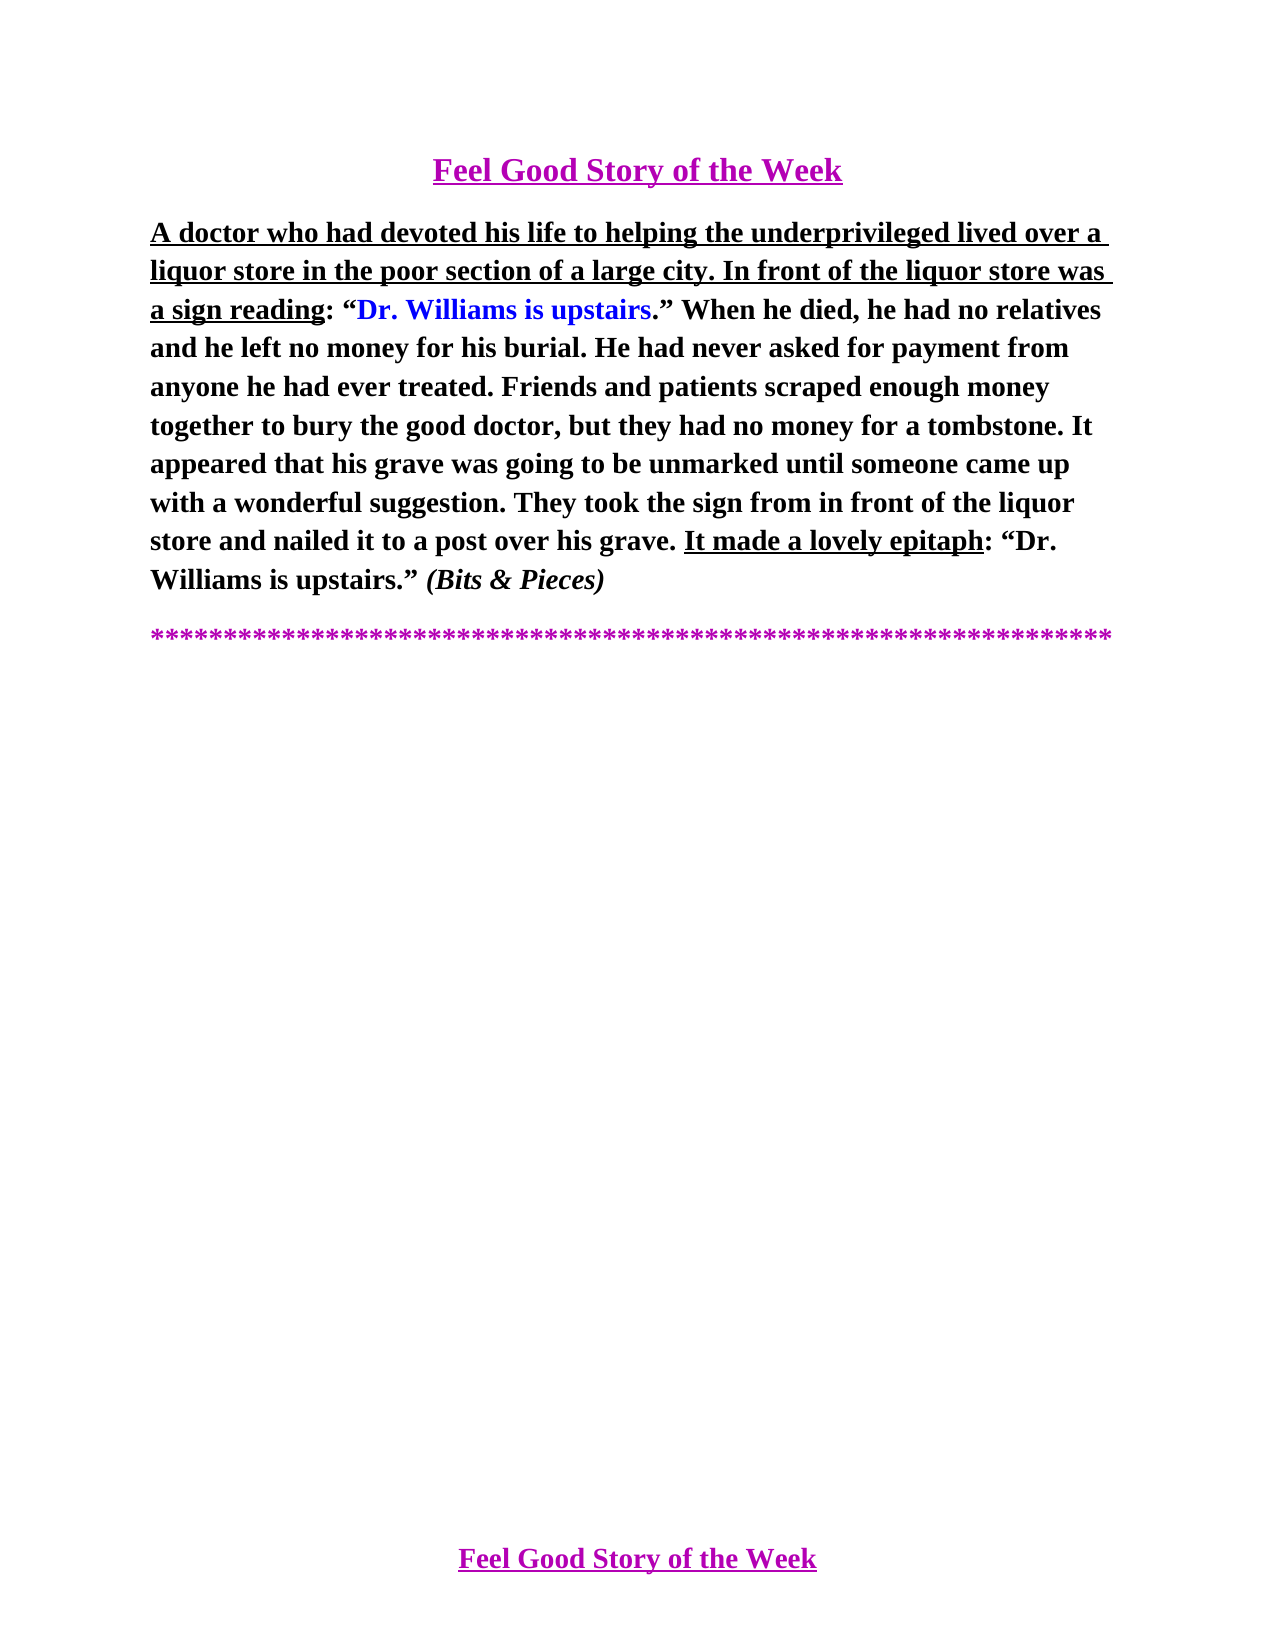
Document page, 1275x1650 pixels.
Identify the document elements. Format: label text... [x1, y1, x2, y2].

text ****************************************************************** [150, 621, 1125, 655]
text Feel Good Story of the Week [150, 150, 1125, 188]
text A doctor who had devoted his life to helping the underprivileged lived over a liquor store in the poor section of a large city. In front of the liquor store was a sign reading: “Dr. Williams is upstairs.” When he died, he had no relatives and he left no money for his burial. He had never asked for payment from anyone he had ever treated. Friends and patients scraped enough money together to bury the good doctor, but they had no money for a tombstone. It appeared that his grave was going to be unmarked until someone came up with a wonderful suggestion. They took the sign from in front of the liquor store and nailed it to a post over his grave. It made a lovely epitaph: “Dr. Williams is upstairs.” (Bits & Pieces) [150, 215, 1125, 595]
